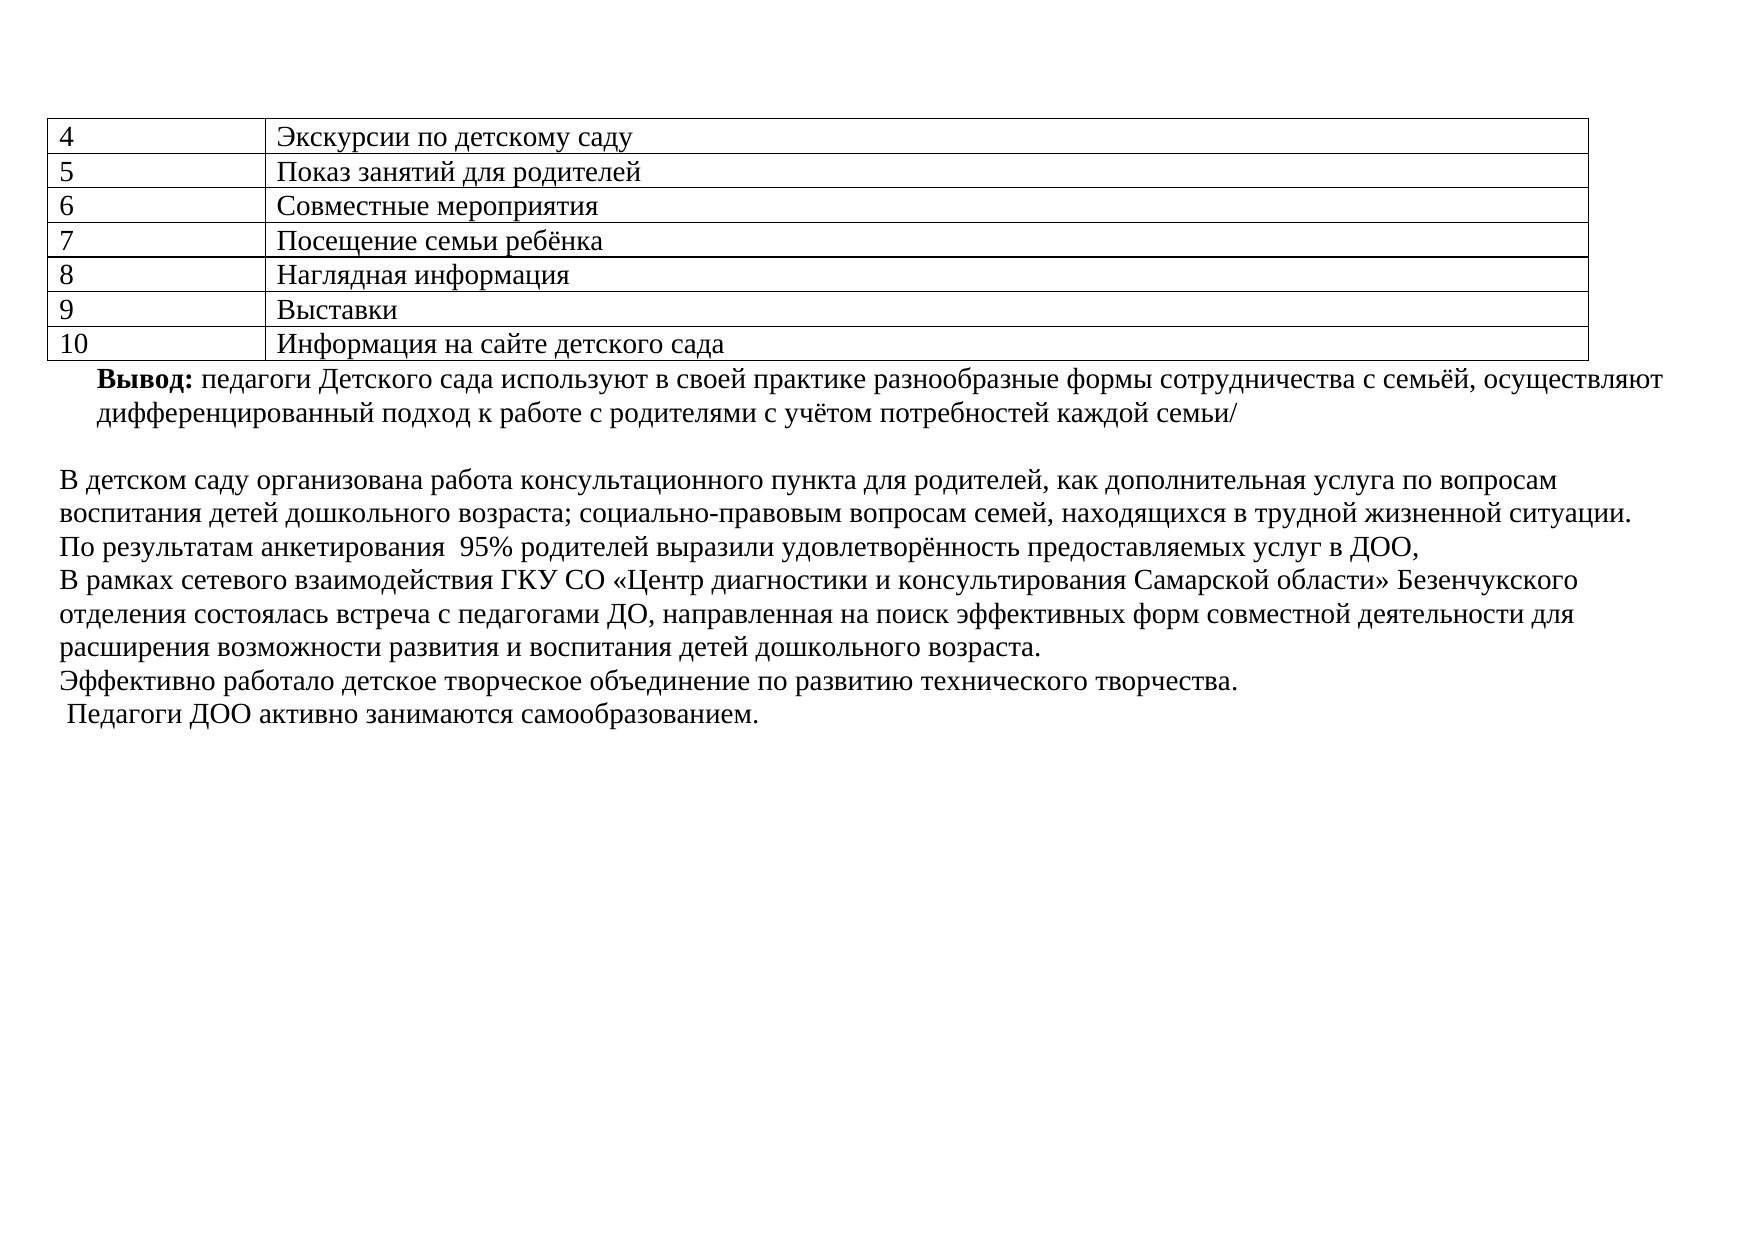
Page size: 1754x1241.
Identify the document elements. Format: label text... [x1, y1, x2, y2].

text По результатам анкетирования 95% родителей выразили удовлетворённость предоставляемых услуг в ДОО, [59, 529, 1695, 562]
table_cell 4 [48, 119, 265, 153]
text В детском саду организована работа консультационного пункта для родителей, как дополнительная услуга по вопросам воспитания детей дошкольного возраста; социально-правовым вопросам семей, находящихся в трудной жизненной ситуации. [59, 462, 1695, 529]
table_cell Выставки [266, 292, 1588, 326]
table_cell Посещение семьи ребёнка [266, 223, 1588, 256]
text Эффективно работало детское творческое объединение по развитию технического творчества. [59, 663, 1695, 697]
text Вывод: педагоги Детского сада используют в своей практике разнообразные формы сотрудничества с семьёй, осуществляют дифференцированный подход к работе с родителями с учётом потребностей каждой семьи/ [97, 361, 1695, 428]
table_cell Совместные мероприятия [266, 188, 1588, 222]
table_cell 5 [48, 154, 265, 187]
table_cell 6 [48, 188, 265, 222]
text В рамках сетевого взаимодействия ГКУ СО «Центр диагностики и консультирования Самарской области» Безенчукского отделения состоялась встреча с педагогами ДО, направленная на поиск эффективных форм совместной деятельности для расширения возможности развития и воспитания детей дошкольного возраста. [59, 562, 1695, 663]
table_cell 9 [48, 292, 265, 326]
text Педагоги ДОО активно занимаются самообразованием. [59, 697, 1695, 730]
table_cell 10 [48, 327, 265, 360]
table_cell Экскурсии по детскому саду [266, 119, 1588, 153]
table_cell Показ занятий для родителей [266, 154, 1588, 187]
table_cell Информация на сайте детского сада [266, 327, 1588, 360]
table_cell 8 [48, 258, 265, 291]
table_cell 7 [48, 223, 265, 256]
table_cell Наглядная информация [266, 258, 1588, 291]
